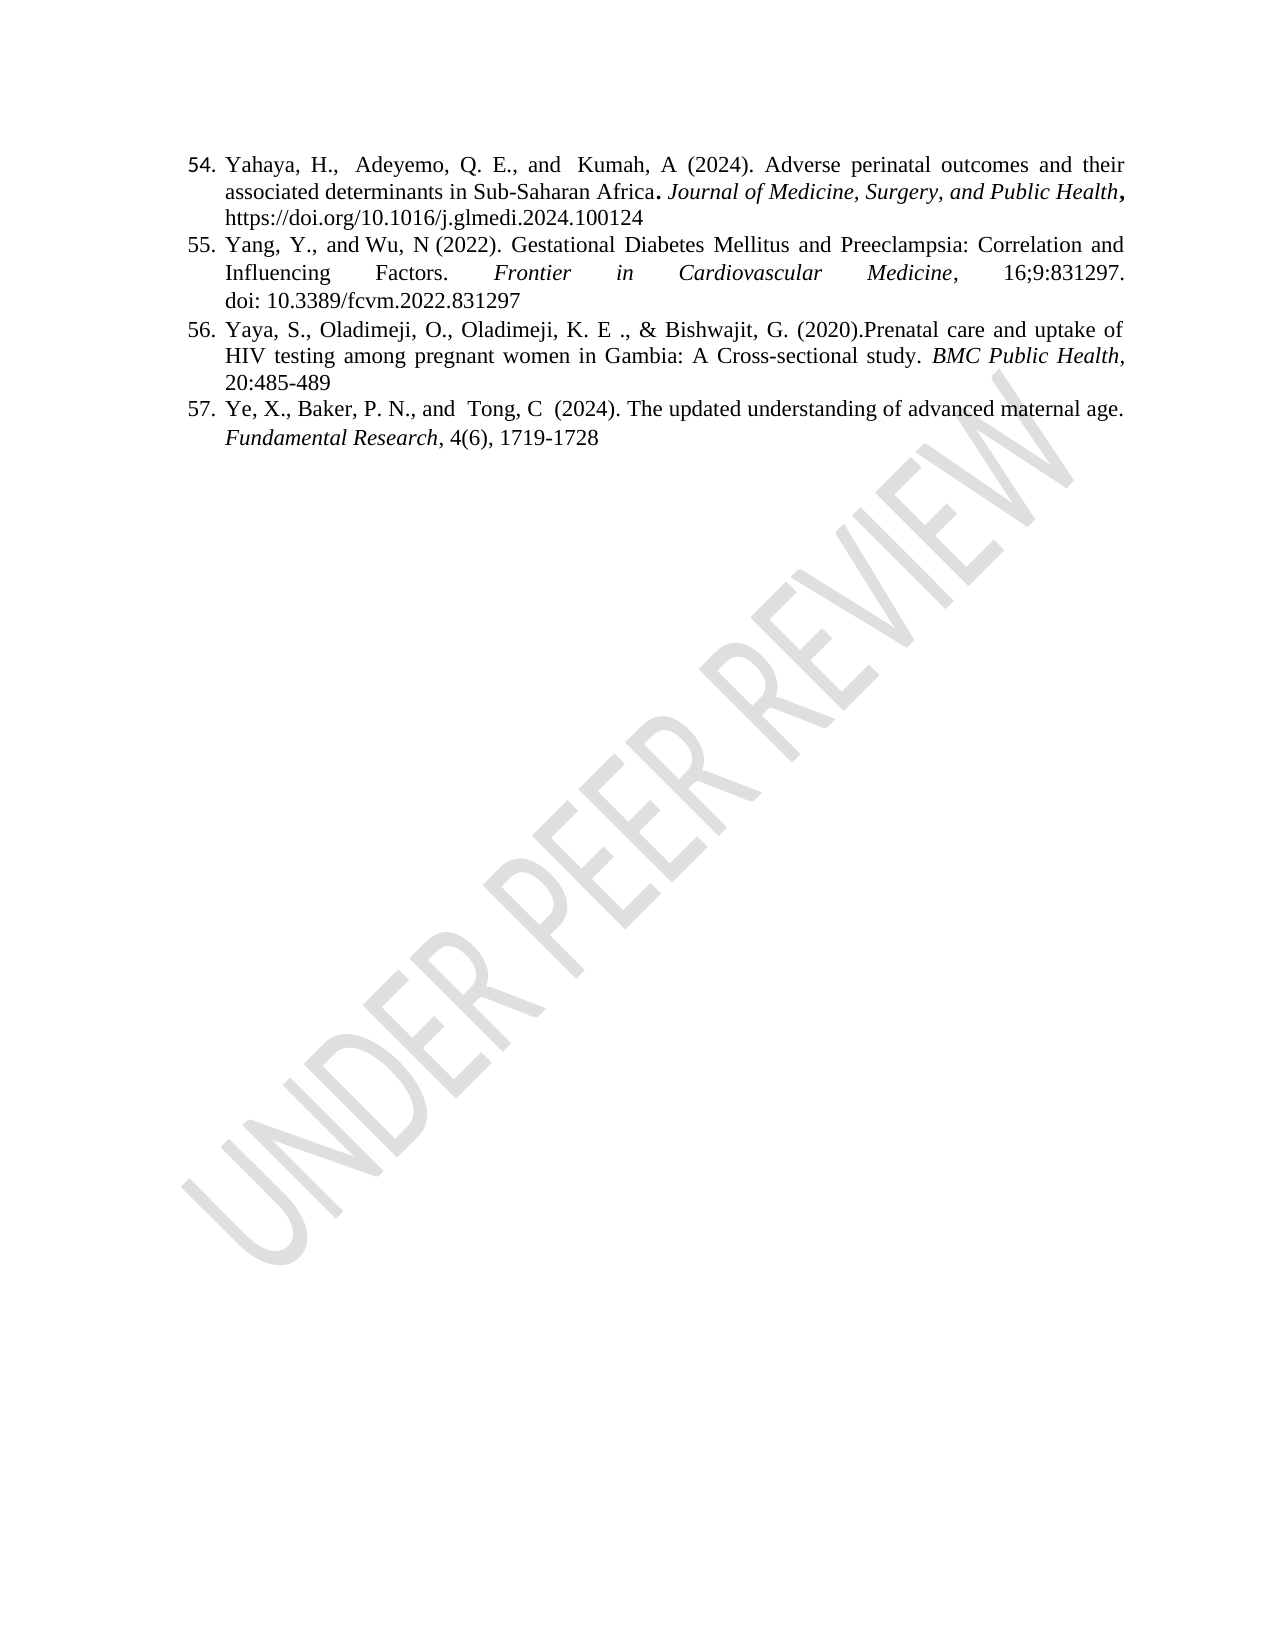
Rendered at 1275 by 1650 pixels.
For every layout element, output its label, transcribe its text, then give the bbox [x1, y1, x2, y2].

subtitle Ye, X., Baker, P. N., and Tong, C (2024). The updated understanding of advanced maternal age. Fundamental Research, 4(6), 1719-1728 [187, 395, 1125, 450]
list Yang, Y., and Wu, N (2022). Gestational Diabetes Mellitus and Preeclampsia: Correlation and Influencing Factors. Frontier in Cardiovascular Medicine, 16;9:831297. doi: 10.3389/fcvm.2022.831297 [187, 231, 1125, 314]
subtitle Yahaya, H., Adeyemo, Q. E., and Kumah, A (2024). Adverse perinatal outcomes and their associated determinants in Sub-Saharan Africa. Journal of Medicine, Surgery, and Public Health, https://doi.org/10.1016/j.glmedi.2024.100124 [187, 150, 1125, 231]
list Yaya, S., Oladimeji, O., Oladimeji, K. E ., & Bishwajit, G. (2020).Prenatal care and uptake of HIV testing among pregnant women in Gambia: A Cross-sectional study. BMC Public Health, 20:485-489 [187, 316, 1125, 395]
